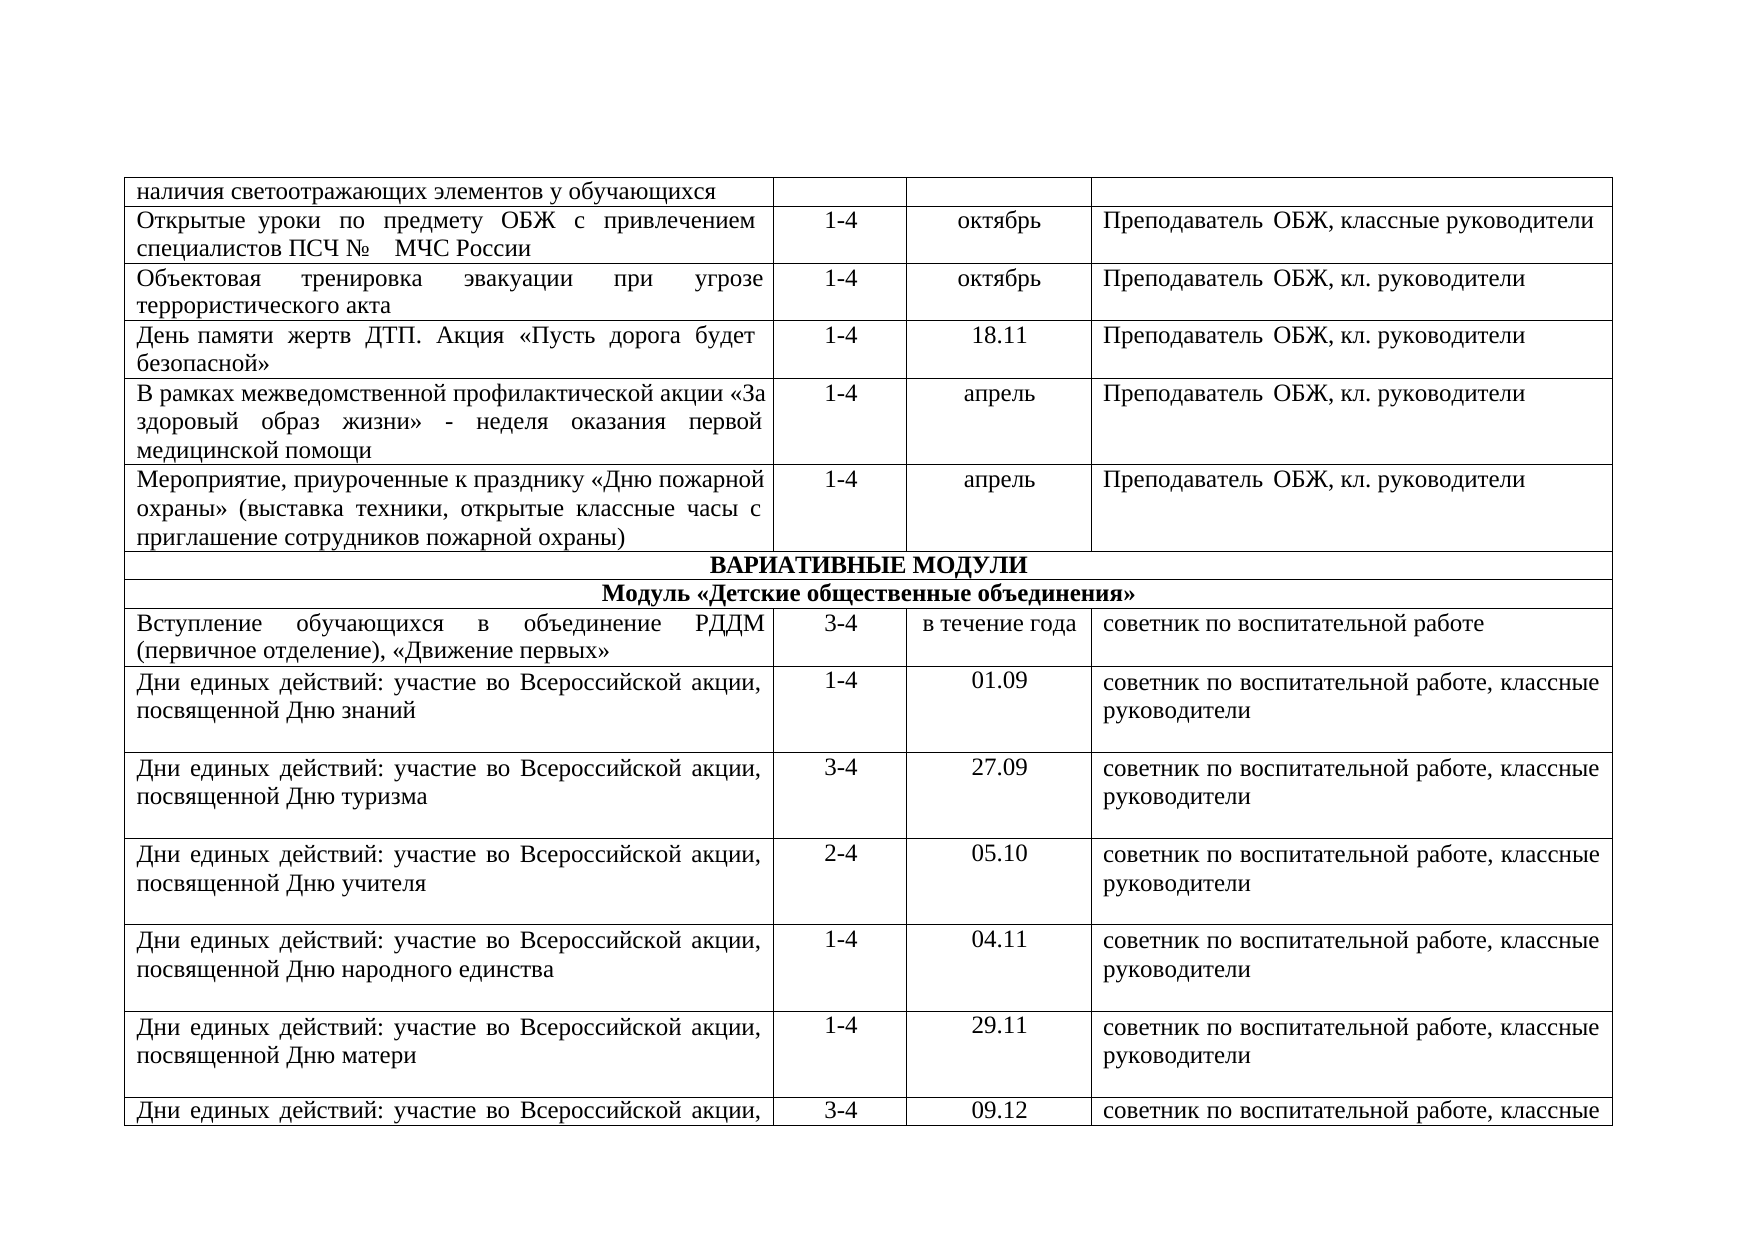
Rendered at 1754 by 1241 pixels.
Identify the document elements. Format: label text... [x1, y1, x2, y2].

table_cell 1-4 [774, 207, 906, 263]
table_cell Преподаватель ОБЖ, кл. руководители [1092, 264, 1612, 320]
table_cell 2-4 [774, 839, 906, 924]
table_cell 3-4 [774, 753, 906, 838]
table_header [774, 178, 906, 206]
table_cell советник по воспитательной работе [1092, 609, 1612, 666]
table_cell октябрь [907, 207, 1091, 263]
table_cell Преподаватель ОБЖ, кл. руководители [1092, 379, 1612, 464]
table_cell 29.11 [907, 1012, 1091, 1097]
table_cell Преподаватель ОБЖ, кл. руководители [1092, 321, 1612, 378]
table_cell советник по воспитательной работе, классные руководители [1092, 753, 1612, 838]
table_cell 1-4 [774, 925, 906, 1011]
table_cell советник по воспитательной работе, классные [1092, 1098, 1612, 1125]
table_cell советник по воспитательной работе, классные руководители [1092, 839, 1612, 924]
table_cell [1092, 1012, 1612, 1097]
table_cell 05.10 [907, 839, 1091, 924]
table_cell в течение года [907, 609, 1091, 666]
table_cell 3-4 [774, 609, 906, 666]
table_cell Дни единых действий: участие во Всероссийской акции, посвященной Дню учителя [125, 839, 773, 924]
table_cell 27.09 [907, 753, 1091, 838]
table_cell Модуль «Детские общественные объединения» [125, 580, 1612, 608]
table_cell Дни единых действий: участие во Всероссийской акции, посвященной Дню знаний [125, 667, 773, 752]
table_cell 18.11 [907, 321, 1091, 378]
table_cell 1-4 [774, 667, 906, 752]
table_cell Открытые уроки по предмету ОБЖ с привлечением специалистов ПСЧ № МЧС России [125, 207, 773, 263]
table_cell 01.09 [907, 667, 1091, 752]
table_cell Объектовая тренировка эвакуации при угрозе террористического акта [125, 264, 773, 320]
table_header [907, 178, 1091, 206]
table_cell Вступление обучающихся в объединение РДДМ (первичное отделение), «Движение первых» [125, 609, 773, 666]
table_cell День памяти жертв ДТП. Акция «Пусть дорога будет безопасной» [125, 321, 773, 378]
table_cell 1-4 [774, 1012, 906, 1097]
table_cell Дни единых действий: участие во Всероссийской акции, посвященной Дню народного единства [125, 925, 773, 1011]
table_cell 3-4 [774, 1098, 906, 1125]
table_cell 1-4 [774, 321, 906, 378]
table_cell 1-4 [774, 264, 906, 320]
table_header [1092, 178, 1612, 206]
table_cell 04.11 [907, 925, 1091, 1011]
table_cell В рамках межведомственной профилактической акции «За здоровый образ жизни» - неделя оказания первой медицинской помощи [125, 379, 773, 464]
table_cell октябрь [907, 264, 1091, 320]
table_cell советник по воспитательной работе, классные руководители [1092, 667, 1612, 752]
table_cell апрель [907, 465, 1091, 551]
table_cell 09.12 [907, 1098, 1091, 1125]
table_cell ВАРИАТИВНЫЕ МОДУЛИ [125, 552, 1612, 579]
table_cell Дни единых действий: участие во Всероссийской акции, [125, 1098, 773, 1125]
table_cell апрель [907, 379, 1091, 464]
table_cell Дни единых действий: участие во Всероссийской акции, посвященной Дню матери [125, 1012, 773, 1097]
table_cell Преподаватель ОБЖ, кл. руководители [1092, 465, 1612, 551]
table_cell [1092, 207, 1612, 263]
table_cell 1-4 [774, 379, 906, 464]
table_cell 1-4 [774, 465, 906, 551]
table_cell советник по воспитательной работе, классные руководители [1092, 925, 1612, 1011]
table_cell Мероприятие, приуроченные к празднику «Дню пожарной охраны» (выставка техники, открытые классные часы с приглашение сотрудников пожарной охраны) [125, 465, 773, 551]
table_cell Дни единых действий: участие во Всероссийской акции, посвященной Дню туризма [125, 753, 773, 838]
table_header наличия светоотражающих элементов у обучающихся [125, 178, 773, 206]
